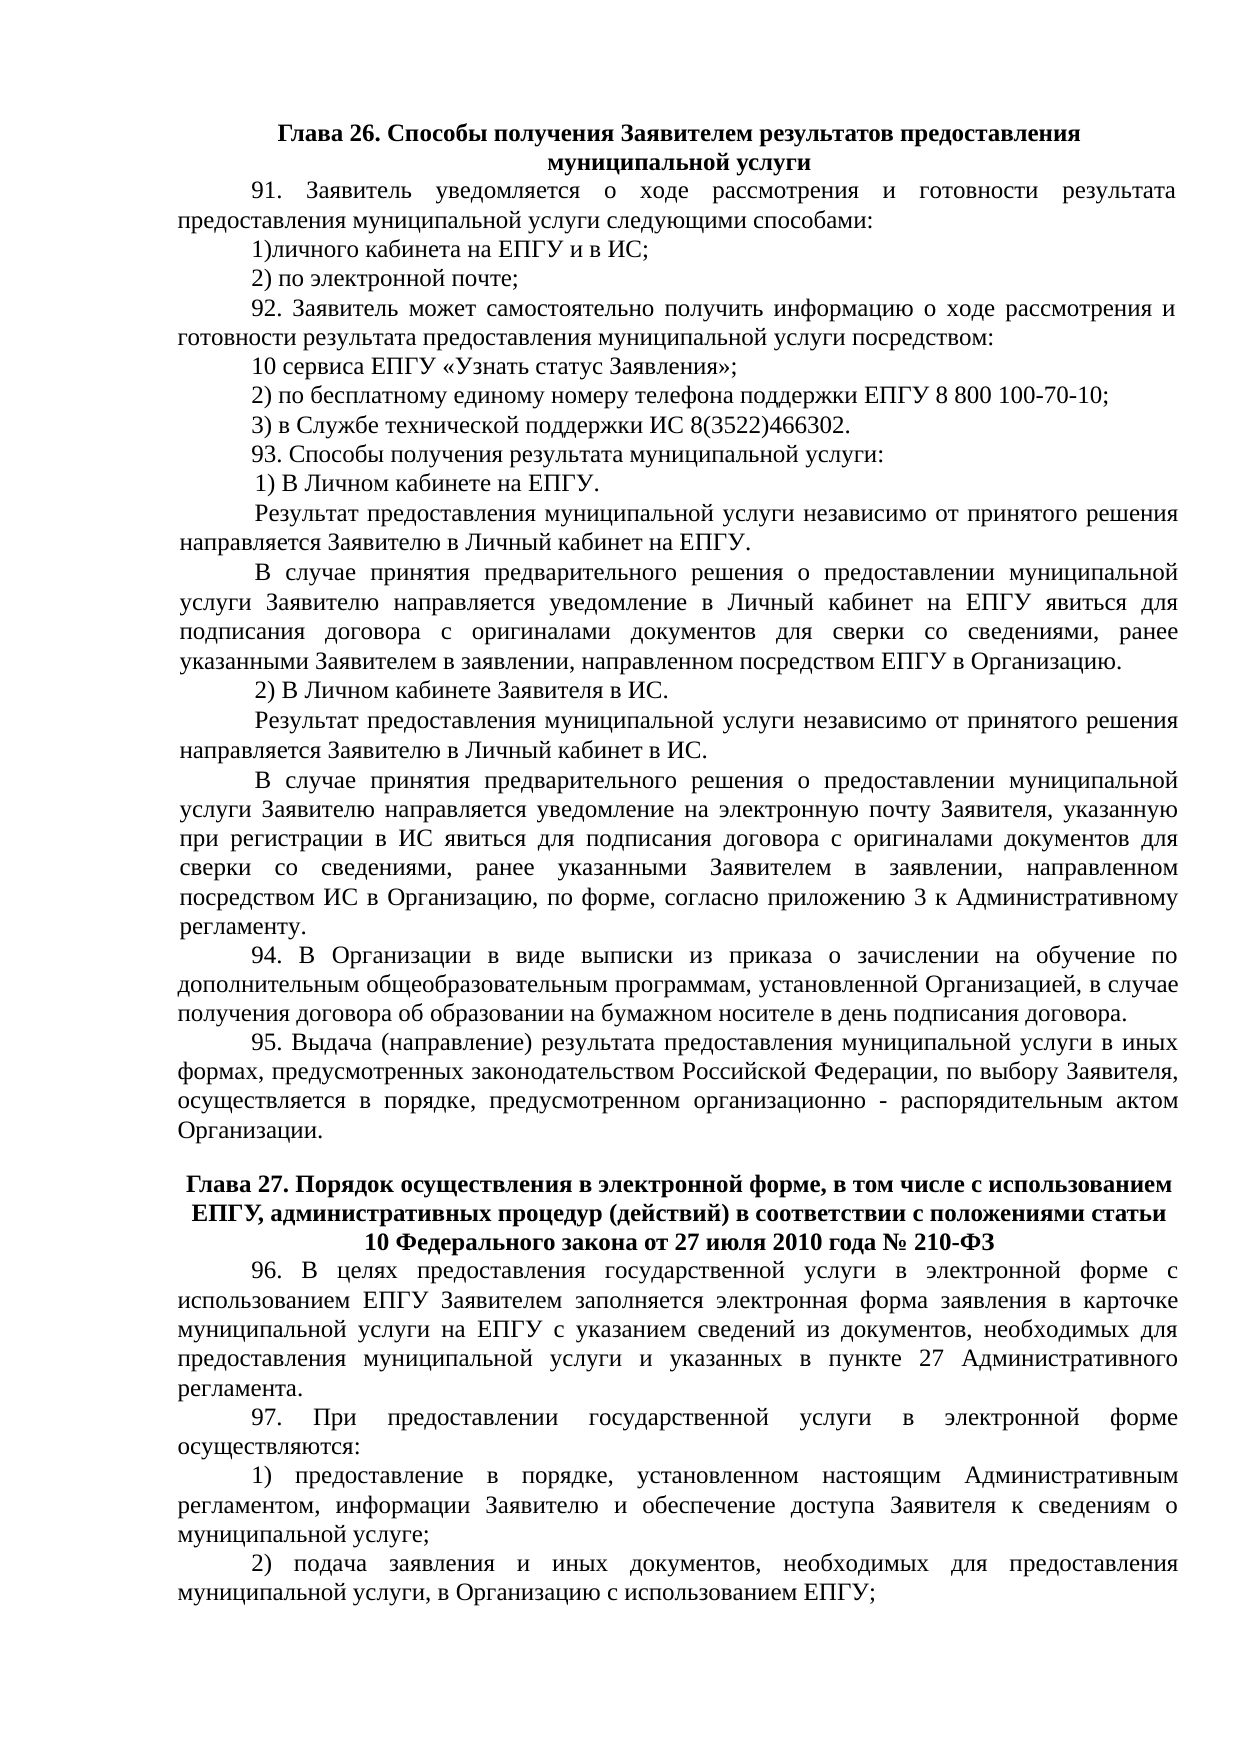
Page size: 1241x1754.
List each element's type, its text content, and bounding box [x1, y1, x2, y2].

text 2) по бесплатному единому номеру телефона поддержки ЕПГУ 8 800 100-70-10; [177, 381, 1181, 410]
text 2) по электронной почте; [177, 263, 1181, 293]
text Глава 27. Порядок осуществления в электронной форме, в том числе с использованием ЕПГУ, административных процедур (действий) в соответствии с положениями статьи 10 Федерального закона от 27 июля 2010 года № 210-ФЗ [177, 1169, 1181, 1256]
text 1) предоставление в порядке, установленном настоящим Административным регламентом, информации Заявителю и обеспечение доступа Заявителя к сведениям о муниципальной услуге; [177, 1460, 1179, 1548]
text 2) В Личном кабинете Заявителя в ИС. [179, 675, 1181, 705]
text 92. Заявитель может самостоятельно получить информацию о ходе рассмотрения и готовности результата предоставления муниципальной услуги посредством: [177, 293, 1177, 351]
text В случае принятия предварительного решения о предоставлении муниципальной услуги Заявителю направляется уведомление в Личный кабинет на ЕПГУ явиться для подписания договора с оригиналами документов для сверки со сведениями, ранее указанными Заявителем в заявлении, направленном посредством ЕПГУ в Организацию. [179, 557, 1179, 675]
text 97. При предоставлении государственной услуги в электронной форме осуществляются: [177, 1402, 1179, 1460]
text Результат предоставления муниципальной услуги независимо от принятого решения направляется Заявителю в Личный кабинет в ИС. [179, 705, 1179, 765]
text 96. В целях предоставления государственной услуги в электронной форме с использованием ЕПГУ Заявителем заполняется электронная форма заявления в карточке муниципальной услуги на ЕПГУ с указанием сведений из документов, необходимых для предоставления муниципальной услуги и указанных в пункте 27 Административного регламента. [177, 1256, 1179, 1402]
text 1)личного кабинета на ЕПГУ и в ИС; [177, 234, 1181, 263]
text 95. Выдача (направление) результата предоставления муниципальной услуги в иных формах, предусмотренных законодательством Российской Федерации, по выбору Заявителя, осуществляется в порядке, предусмотренном организационно - распорядительным актом Организации. [177, 1027, 1179, 1144]
text 94. В Организации в виде выписки из приказа о зачислении на обучение по дополнительным общеобразовательным программам, установленной Организацией, в случае получения договора об образовании на бумажном носителе в день подписания договора. [177, 940, 1179, 1027]
text 91. Заявитель уведомляется о ходе рассмотрения и готовности результата предоставления муниципальной услуги следующими способами: [177, 176, 1177, 234]
text Глава 26. Способы получения Заявителем результатов предоставления [177, 118, 1181, 147]
text 2) подача заявления и иных документов, необходимых для предоставления муниципальной услуги, в Организацию с использованием ЕПГУ; [177, 1548, 1179, 1607]
text В случае принятия предварительного решения о предоставлении муниципальной услуги Заявителю направляется уведомление на электронную почту Заявителя, указанную при регистрации в ИС явиться для подписания договора с оригиналами документов для сверки со сведениями, ранее указанными Заявителем в заявлении, направленном посредством ИС в Организацию, по форме, согласно приложению 3 к Административному регламенту. [179, 765, 1179, 940]
text Результат предоставления муниципальной услуги независимо от принятого решения направляется Заявителю в Личный кабинет на ЕПГУ. [179, 498, 1179, 557]
text 10 сервиса ЕПГУ «Узнать статус Заявления»; [177, 351, 1181, 381]
text 1) В Личном кабинете на ЕПГУ. [179, 468, 1181, 498]
text 3) в Службе технической поддержки ИС 8(3522)466302. [177, 410, 1181, 439]
text муниципальной услуги [177, 147, 1181, 176]
text 93. Способы получения результата муниципальной услуги: [177, 439, 1181, 468]
